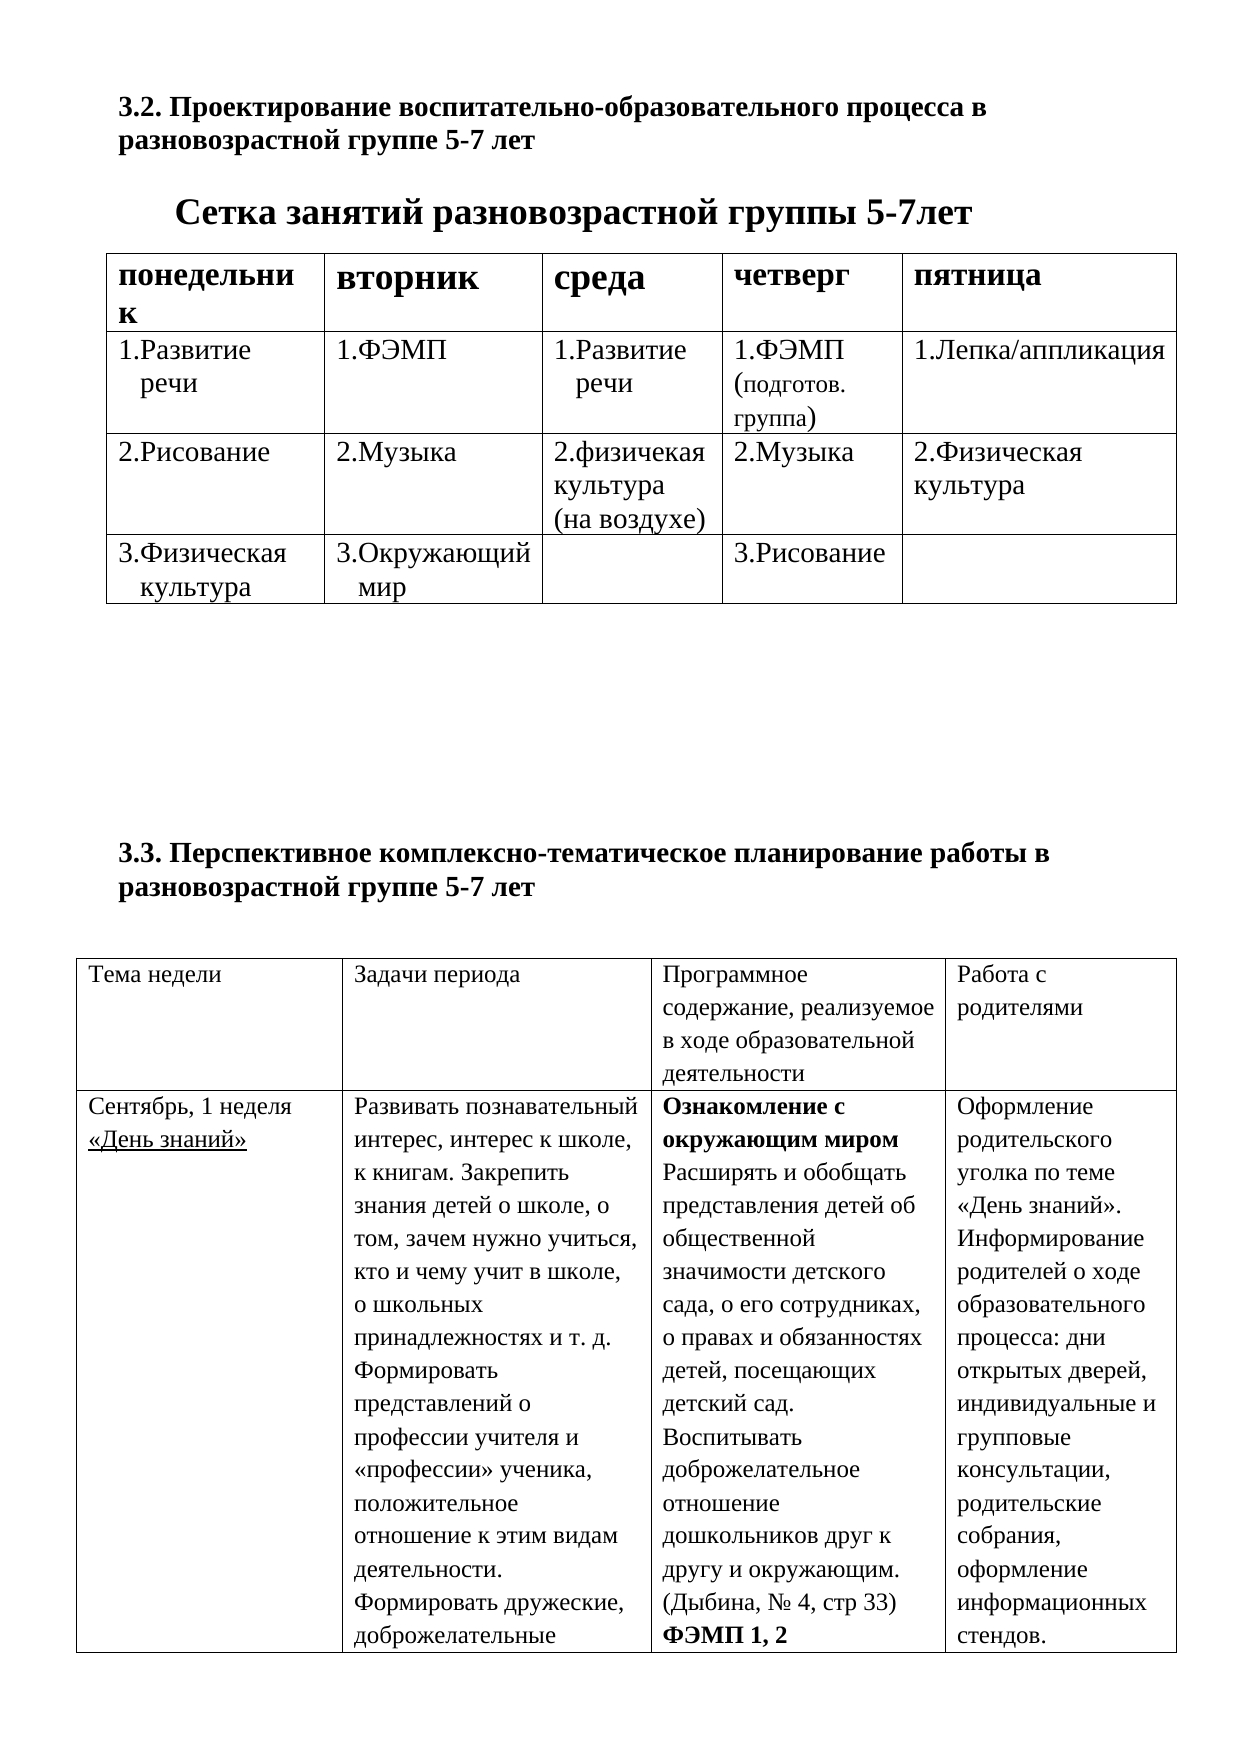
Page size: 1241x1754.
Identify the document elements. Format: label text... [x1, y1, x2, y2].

text 3.3. Перспективное комплексно-тематическое планирование работы в разновозрастной группе 5-7 лет [118, 835, 1165, 902]
table_cell 2.Музыка [723, 434, 902, 534]
table_cell 3.Рисование [723, 535, 902, 602]
table_cell 1.Развитие речи [543, 332, 722, 433]
table_cell 3.Окружающий мир [325, 535, 542, 602]
table_header Работа с родителями [946, 959, 1176, 1090]
table_cell 2.Рисование [107, 434, 324, 534]
table_header Задачи периода [343, 959, 651, 1090]
table_cell 1.Лепка/аппликация [903, 332, 1176, 433]
text 3.2. Проектирование воспитательно-образовательного процесса в разновозрастной группе 5-7 лет [118, 89, 1165, 156]
table_header Тема недели [77, 959, 342, 1090]
table_cell 1.Развитие речи [107, 332, 324, 433]
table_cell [77, 1091, 342, 1652]
table_header пятница [903, 254, 1176, 331]
table_cell [903, 535, 1176, 602]
table_header четверг [723, 254, 902, 331]
table_cell 2.Музыка [325, 434, 542, 534]
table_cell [946, 1091, 1176, 1652]
table_cell 1.ФЭМП [325, 332, 542, 433]
table_header Программное содержание, реализуемое в ходе образовательной деятельности [652, 959, 945, 1090]
table_cell [543, 535, 722, 602]
table_cell 2.физичекая культура (на воздухе) [543, 434, 722, 534]
text Сетка занятий разновозрастной группы 5-7лет [118, 189, 1165, 232]
table_header понедельник [107, 254, 324, 331]
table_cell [652, 1091, 945, 1652]
table_header среда [543, 254, 722, 331]
table_header вторник [325, 254, 542, 331]
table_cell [343, 1091, 651, 1652]
table_cell 2.Физическая культура [903, 434, 1176, 534]
table_cell 3.Физическая культура [107, 535, 324, 602]
table_cell 1.ФЭМП (подготов. группа) [723, 332, 902, 433]
